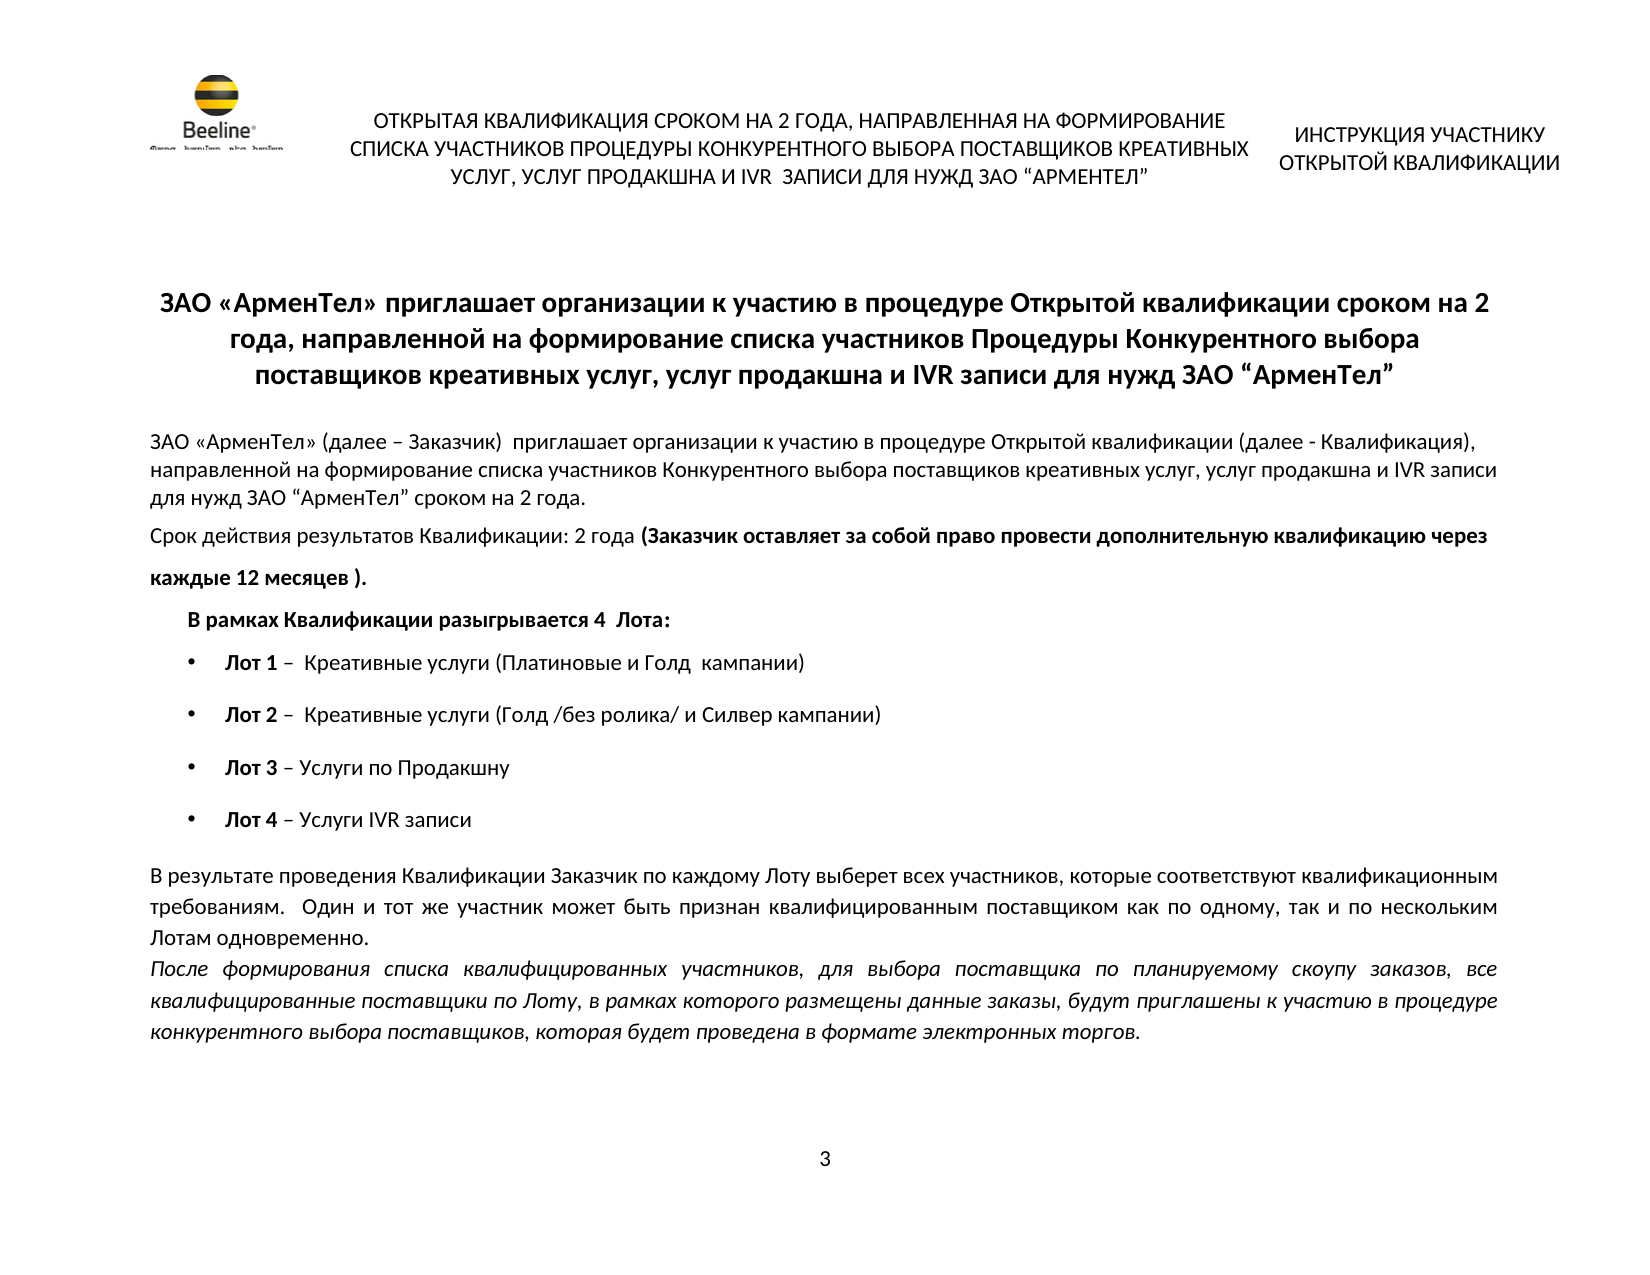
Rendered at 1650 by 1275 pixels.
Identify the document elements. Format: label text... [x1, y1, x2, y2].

list Лот 2 – Креативные услуги (Голд /без ролика/ и Силвер кампании) [187, 700, 1500, 728]
list Лот 3 – Услуги по Продакшну [187, 753, 1500, 781]
text ЗАО «АрменТел» приглашает организации к участию в процедуре Открытой квалификации сроком на 2 года, направленной на формирование списка участников Процедуры Конкурентного выбора поставщиков креативных услуг, услуг продакшна и IVR записи для нужд ЗАО “АрменТел” [150, 284, 1500, 391]
text Срок действия результатов Квалификации: 2 года (Заказчик оставляет за собой право провести дополнительную квалификацию через каждые 12 месяцев ). [150, 521, 1500, 591]
text В рамках Квалификации разыгрывается 4 Лота: [150, 605, 1500, 633]
picture [150, 75, 283, 150]
list Лот 4 – Услуги IVR записи [187, 805, 1500, 833]
text После формирования списка квалифицированных участников, для выбора поставщика по планируемому скоупу заказов, все квалифицированные поставщики по Лоту, в рамках которого размещены данные заказы, будут приглашены к участию в процедуре конкурентного выбора поставщиков, которая будет проведена в формате электронных торгов. [150, 951, 1500, 1045]
text ЗАО «АрменТел» (далее – Заказчик) приглашает организации к участию в процедуре Открытой квалификации (далее - Квалификация), направленной на формирование списка участников Конкурентного выбора поставщиков креативных услуг, услуг продакшна и IVR записи для нужд ЗАО “АрменТел” сроком на 2 года. [150, 427, 1500, 511]
list Лот 1 – Креативные услуги (Платиновые и Голд кампании) [187, 648, 1500, 676]
text В результате проведения Квалификации Заказчик по каждому Лоту выберет всех участников, которые соответствуют квалификационным требованиям. Один и тот же участник может быть признан квалифицированным поставщиком как по одному, так и по нескольким Лотам одновременно. [150, 858, 1500, 951]
